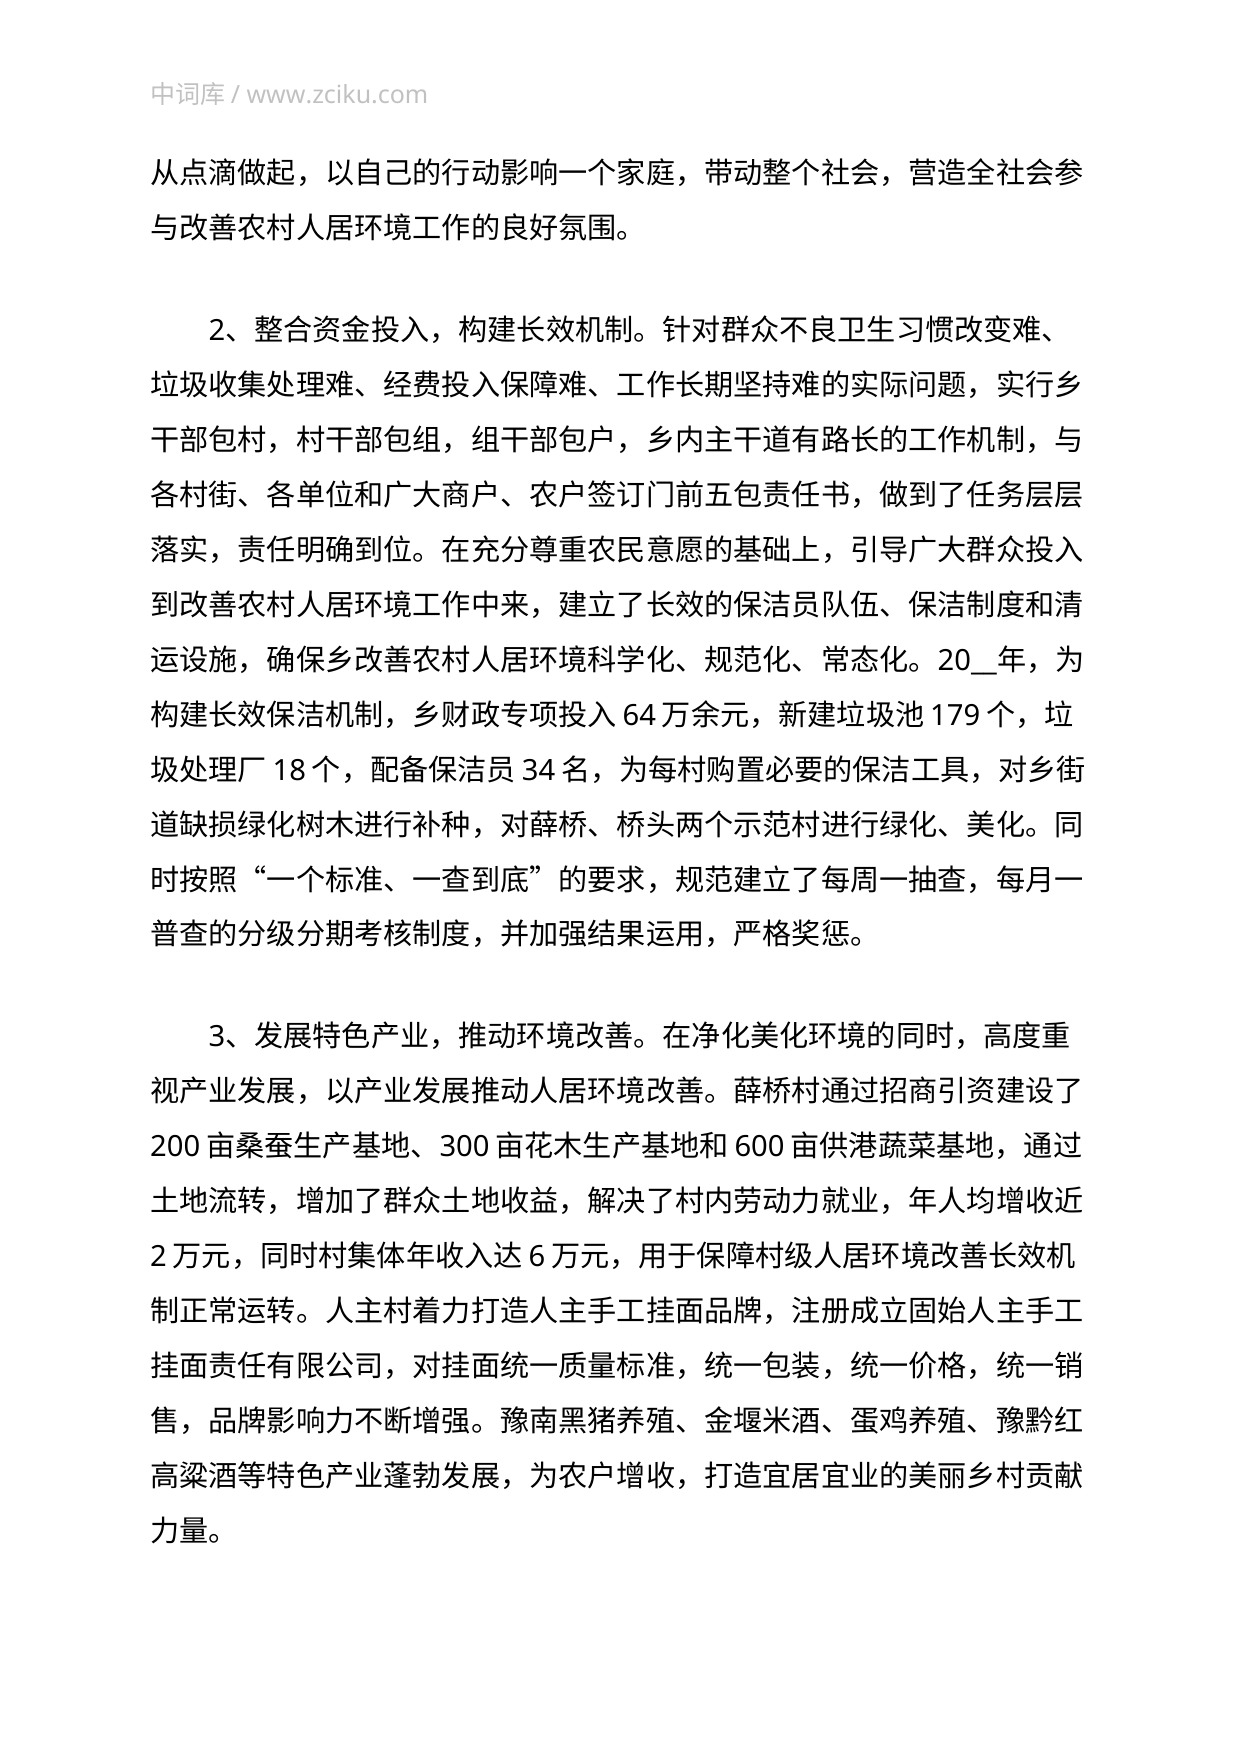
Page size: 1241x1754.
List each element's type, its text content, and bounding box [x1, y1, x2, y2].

text 3、发展特色产业，推动环境改善。在净化美化环境的同时，高度重视产业发展，以产业发展推动人居环境改善。薛桥村通过招商引资建设了200亩桑蚕生产基地、300亩花木生产基地和600亩供港蔬菜基地，通过土地流转，增加了群众土地收益，解决了村内劳动力就业，年人均增收近2万元，同时村集体年收入达6万元，用于保障村级人居环境改善长效机制正常运转。人主村着力打造人主手工挂面品牌，注册成立固始人主手工挂面责任有限公司，对挂面统一质量标准，统一包装，统一价格，统一销售，品牌影响力不断增强。豫南黑猪养殖、金堰米酒、蛋鸡养殖、豫黔红高粱酒等特色产业蓬勃发展，为农户增收，打造宜居宜业的美丽乡村贡献力量。 [150, 1013, 1090, 1549]
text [150, 150, 1090, 247]
text 2、整合资金投入，构建长效机制。针对群众不良卫生习惯改变难、垃圾收集处理难、经费投入保障难、工作长期坚持难的实际问题，实行乡干部包村，村干部包组，组干部包户，乡内主干道有路长的工作机制，与各村街、各单位和广大商户、农户签订门前五包责任书，做到了任务层层落实，责任明确到位。在充分尊重农民意愿的基础上，引导广大群众投入到改善农村人居环境工作中来，建立了长效的保洁员队伍、保洁制度和清运设施，确保乡改善农村人居环境科学化、规范化、常态化。20__年，为构建长效保洁机制，乡财政专项投入64万余元，新建垃圾池179个，垃圾处理厂18个，配备保洁员34名，为每村购置必要的保洁工具，对乡街道缺损绿化树木进行补种，对薛桥、桥头两个示范村进行绿化、美化。同时按照“一个标准、一查到底”的要求，规范建立了每周一抽查，每月一普查的分级分期考核制度，并加强结果运用，严格奖惩。 [150, 307, 1090, 953]
